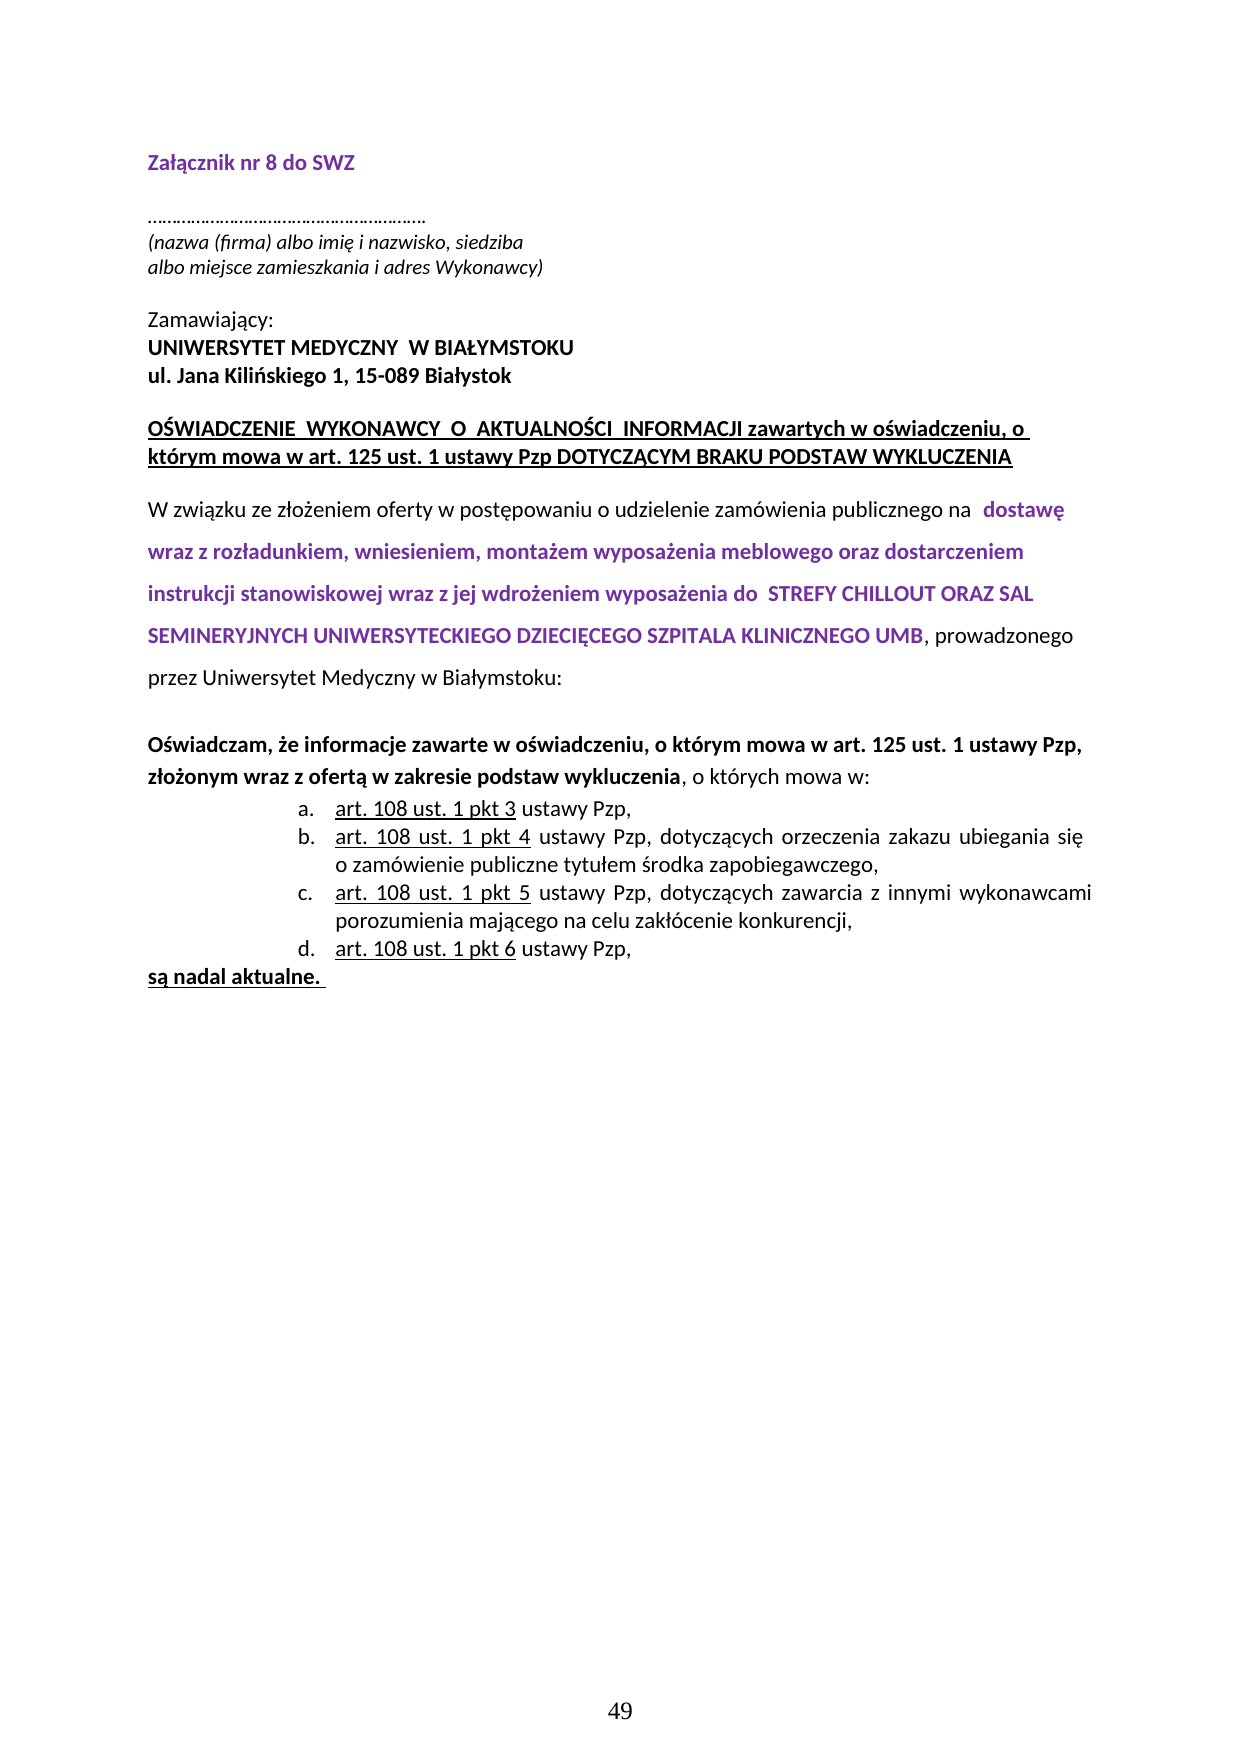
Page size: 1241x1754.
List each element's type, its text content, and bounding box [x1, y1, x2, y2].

text OŚWIADCZENIE WYKONAWCY O AKTUALNOŚCI INFORMACJI zawartych w oświadczeniu, o którym mowa w art. 125 ust. 1 ustawy Pzp DOTYCZĄCYM BRAKU PODSTAW WYKLUCZENIA [148, 414, 1092, 470]
text W związku ze złożeniem oferty w postępowaniu o udzielenie zamówienia publicznego na dostawę wraz z rozładunkiem, wniesieniem, montażem wyposażenia meblowego oraz dostarczeniem instrukcji stanowiskowej wraz z jej wdrożeniem wyposażenia do STREFY CHILLOUT ORAZ SAL SEMINERYJNYCH UNIWERSYTECKIEGO DZIECIĘCEGO SZPITALA KLINICZNEGO UMB, prowadzonego przez Uniwersytet Medyczny w Białymstoku: [148, 495, 1092, 691]
text ul. Jana Kilińskiego 1, 15-089 Białystok [148, 361, 1092, 389]
text albo miejsce zamieszkania i adres Wykonawcy) [148, 254, 1092, 280]
text …………………………………………………. [148, 204, 1092, 229]
subtitle Załącznik nr 8 do SWZ [148, 148, 1092, 176]
text UNIWERSYTET MEDYCZNY W BIAŁYMSTOKU [148, 333, 1092, 361]
text Oświadczam, że informacje zawarte w oświadczeniu, o którym mowa w art. 125 ust. 1 ustawy Pzp, złożonym wraz z ofertą w zakresie podstaw wykluczenia, o których mowa w: [148, 730, 1092, 790]
list art. 108 ust. 1 pkt 6 ustawy Pzp, [298, 934, 1092, 962]
list art. 108 ust. 1 pkt 5 ustawy Pzp, dotyczących zawarcia z innymi wykonawcami porozumienia mającego na celu zakłócenie konkurencji, [298, 878, 1092, 934]
text są nadal aktualne. [148, 962, 1092, 991]
list art. 108 ust. 1 pkt 3 ustawy Pzp, [298, 794, 1092, 822]
text (nazwa (firma) albo imię i nazwisko, siedziba [148, 229, 1092, 254]
list art. 108 ust. 1 pkt 4 ustawy Pzp, dotyczących orzeczenia zakazu ubiegania się o zamówienie publiczne tytułem środka zapobiegawczego, [298, 822, 1092, 878]
text Zamawiający: [148, 305, 1092, 333]
